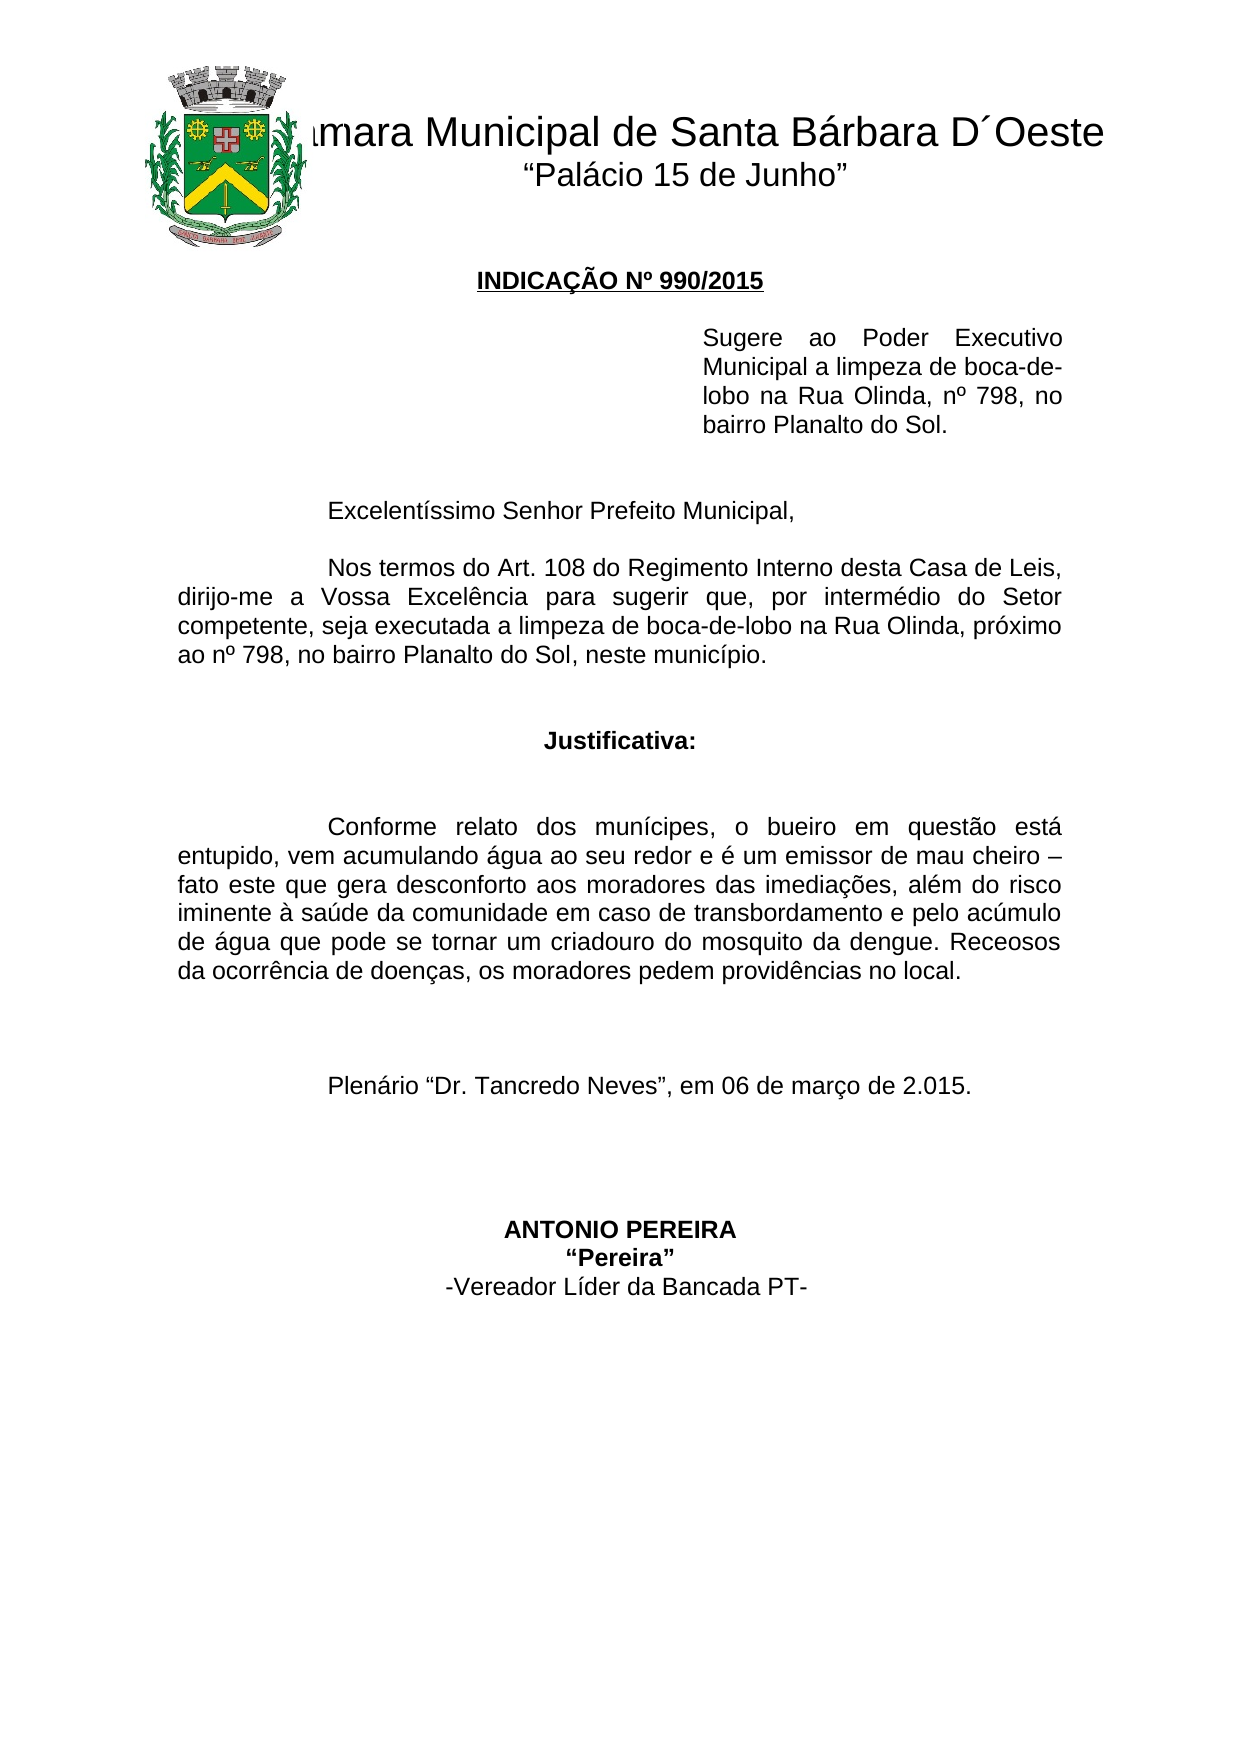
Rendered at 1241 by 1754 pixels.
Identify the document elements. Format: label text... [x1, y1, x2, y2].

text Conforme relato dos munícipes, o bueiro em questão está entupido, vem acumulando água ao seu redor e é um emissor de mau cheiro – fato este que gera desconforto aos moradores das imediações, além do risco iminente à saúde da comunidade em caso de transbordamento e pelo acúmulo de água que pode se tornar um criadouro do mosquito da dengue. Receosos da ocorrência de doenças, os moradores pedem providências no local. [177, 812, 1063, 985]
text Excelentíssimo Senhor Prefeito Municipal, [177, 496, 1063, 525]
text “Pereira” [177, 1243, 1063, 1272]
text Nos termos do Art. 108 do Regimento Interno desta Casa de Leis, dirijo-me a Vossa Excelência para sugerir que, por intermédio do Setor competente, seja executada a limpeza de boca-de-lobo na Rua Olinda, próximo ao nº 798, no bairro Planalto do Sol, neste município. [177, 553, 1063, 668]
text Sugere ao Poder Executivo Municipal a limpeza de boca-de-lobo na Rua Olinda, nº 798, no bairro Planalto do Sol. [702, 323, 1063, 438]
text Justificativa: [177, 726, 1063, 755]
picture [144, 66, 314, 254]
text Plenário “Dr. Tancredo Neves”, em 06 de março de 2.015. [177, 1071, 1063, 1100]
text ANTONIO PEREIRA [177, 1215, 1063, 1243]
title INDICAÇÃO Nº 990/2015 [177, 266, 1063, 294]
text -Vereador Líder da Bancada PT- [177, 1272, 1063, 1301]
